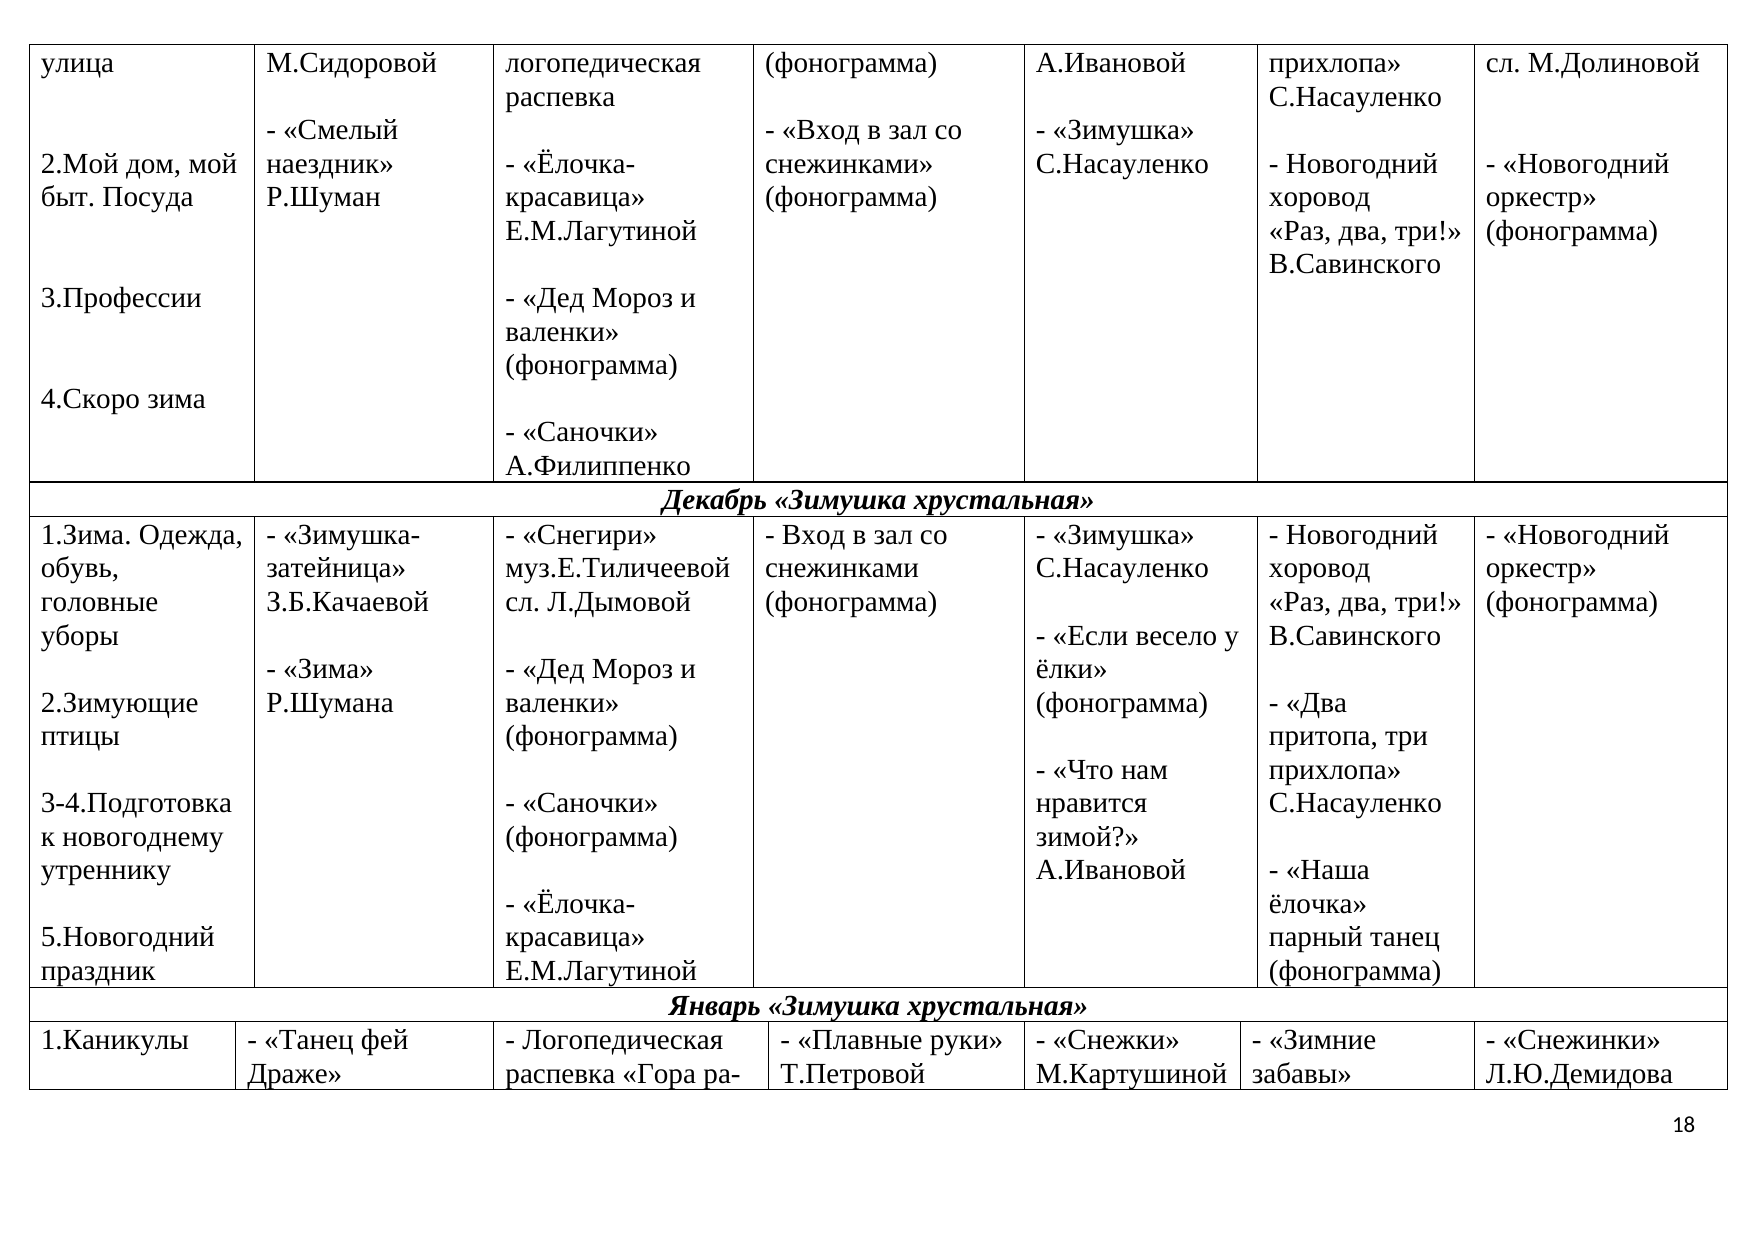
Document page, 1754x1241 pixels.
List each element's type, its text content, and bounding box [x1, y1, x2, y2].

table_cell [1241, 1022, 1474, 1089]
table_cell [255, 45, 493, 481]
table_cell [494, 45, 753, 481]
table_cell - Вход в зал со снежинками (фонограмма) [754, 517, 1024, 987]
table_cell 1.Зима. Одежда, обувь, головные уборы 2.Зимующие птицы 3-4.Подготовка к новогоднему утреннику 5.Новогодний праздник [30, 517, 254, 987]
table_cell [754, 45, 1024, 481]
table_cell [1025, 45, 1257, 481]
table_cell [494, 1022, 768, 1089]
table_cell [30, 45, 254, 481]
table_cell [1025, 1022, 1240, 1089]
table_cell - «Зимушка-затейница» З.Б.Качаевой - «Зима» Р.Шумана [255, 517, 493, 987]
table_cell Декабрь «Зимушка хрустальная» [30, 483, 1727, 516]
table_cell - «Зимушка» С.Насауленко - «Если весело у ёлки» (фонограмма) - «Что нам нравится зимой?» А.Ивановой [1025, 517, 1257, 987]
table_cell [236, 1022, 493, 1089]
table_cell - «Новогодний оркестр» (фонограмма) [1475, 517, 1727, 987]
table_cell - Новогодний хоровод «Раз, два, три!» В.Савинского - «Два притопа, три прихлопа» С.Насауленко - «Наша ёлочка» парный танец (фонограмма) [1258, 517, 1474, 987]
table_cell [1475, 45, 1727, 481]
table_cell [30, 1022, 235, 1089]
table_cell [1475, 1022, 1727, 1089]
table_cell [1258, 45, 1474, 481]
table_cell - «Снегири» муз.Е.Тиличеевой сл. Л.Дымовой - «Дед Мороз и валенки» (фонограмма) - «Саночки» (фонограмма) - «Ёлочка-красавица» Е.М.Лагутиной [494, 517, 753, 987]
table_cell Январь «Зимушка хрустальная» [30, 988, 1727, 1021]
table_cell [769, 1022, 1024, 1089]
